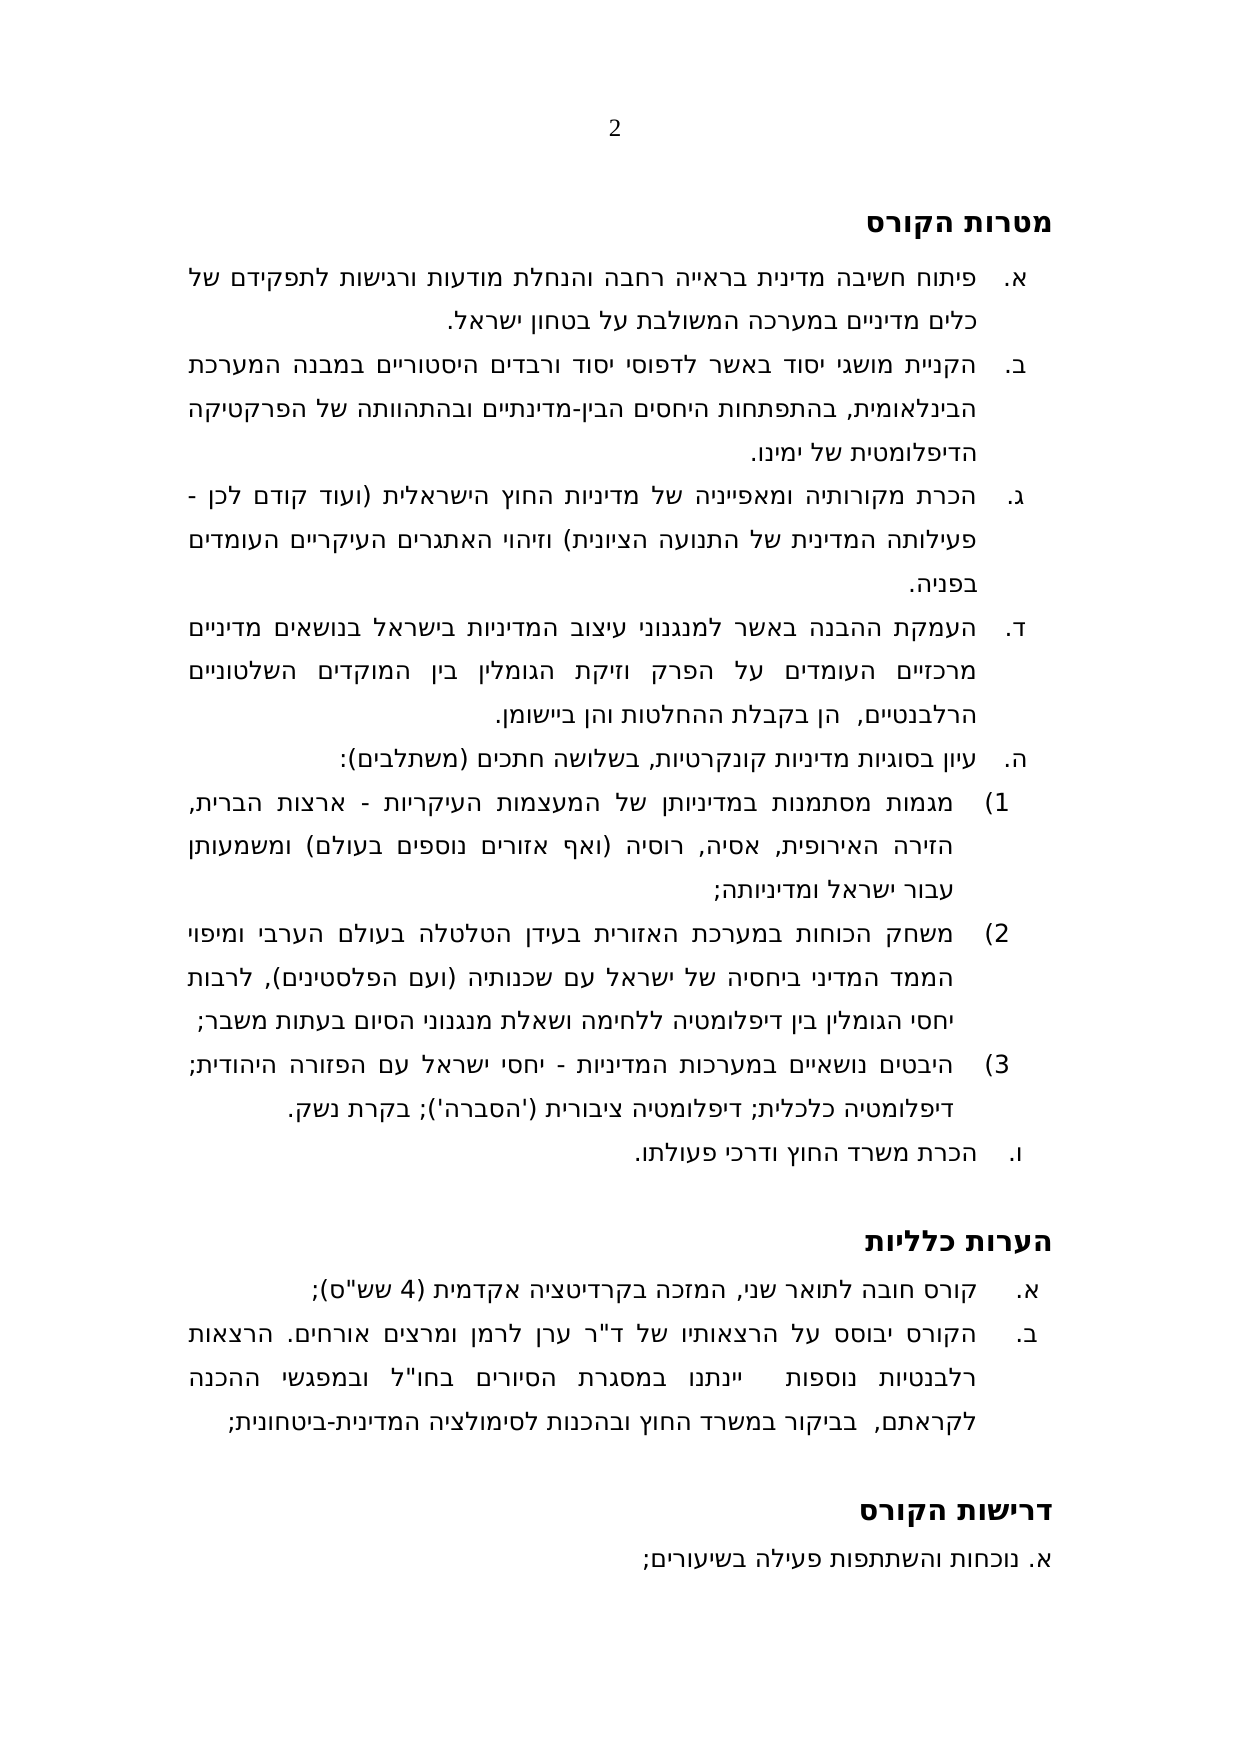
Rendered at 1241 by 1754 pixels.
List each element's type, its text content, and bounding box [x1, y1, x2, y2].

text א. נוכחות והשתתפות פעילה בשיעורים; [187, 1545, 1053, 1574]
list משחק הכוחות במערכת האזורית בעידן הטלטלה בעולם הערבי ומיפוי הממד המדיני ביחסיה של ישראל עם שכנותיה (ועם הפלסטינים), לרבות יחסי הגומלין בין דיפלומטיה ללחימה ושאלת מנגנוני הסיום בעתות משבר; [187, 919, 984, 1036]
list הקורס יבוסס על הרצאותיו של ד"ר ערן לרמן ומרצים אורחים. הרצאות רלבנטיות נוספות יינתנו במסגרת הסיורים בחו"ל ובמפגשי ההכנה לקראתם, בביקור במשרד החוץ ובהכנות לסימולציה המדינית-ביטחונית; [187, 1319, 1015, 1436]
list הקניית מושגי יסוד באשר לדפוסי יסוד ורבדים היסטוריים במבנה המערכת הבינלאומית, בהתפתחות היחסים הבין-מדינתיים ובהתהוותה של הפרקטיקה הדיפלומטית של ימינו. [187, 350, 1015, 467]
list הכרת משרד החוץ ודרכי פעולתו. [187, 1138, 1015, 1167]
text דרישות הקורס [187, 1494, 1053, 1528]
list היבטים נושאיים במערכות המדיניות - יחסי ישראל עם הפזורה היהודית; דיפלומטיה כלכלית; דיפלומטיה ציבורית ('הסברה'); בקרת נשק. [187, 1050, 984, 1123]
list העמקת ההבנה באשר למנגנוני עיצוב המדיניות בישראל בנושאים מדיניים מרכזיים העומדים על הפרק וזיקת הגומלין בין המוקדים השלטוניים הרלבנטיים, הן בקבלת ההחלטות והן ביישומן. [187, 613, 1015, 729]
list הערות כלליות [187, 1225, 1053, 1259]
list עיון בסוגיות מדיניות קונקרטיות, בשלושה חתכים (משתלבים): [187, 744, 1015, 773]
text מטרות הקורס [187, 206, 1053, 239]
list הכרת מקורותיה ומאפייניה של מדיניות החוץ הישראלית (ועוד קודם לכן - פעילותה המדינית של התנועה הציונית) וזיהוי האתגרים העיקריים העומדים בפניה. [187, 482, 1015, 598]
list פיתוח חשיבה מדינית בראייה רחבה והנחלת מודעות ורגישות לתפקידם של כלים מדיניים במערכה המשולבת על בטחון ישראל. [187, 263, 1015, 336]
list מגמות מסתמנות במדיניותן של המעצמות העיקריות - ארצות הברית, הזירה האירופית, אסיה, רוסיה (ואף אזורים נוספים בעולם) ומשמעותן עבור ישראל ומדיניותה; [187, 788, 984, 904]
list קורס חובה לתואר שני, המזכה בקרדיטציה אקדמית (4 שש"ס); [187, 1276, 1015, 1305]
